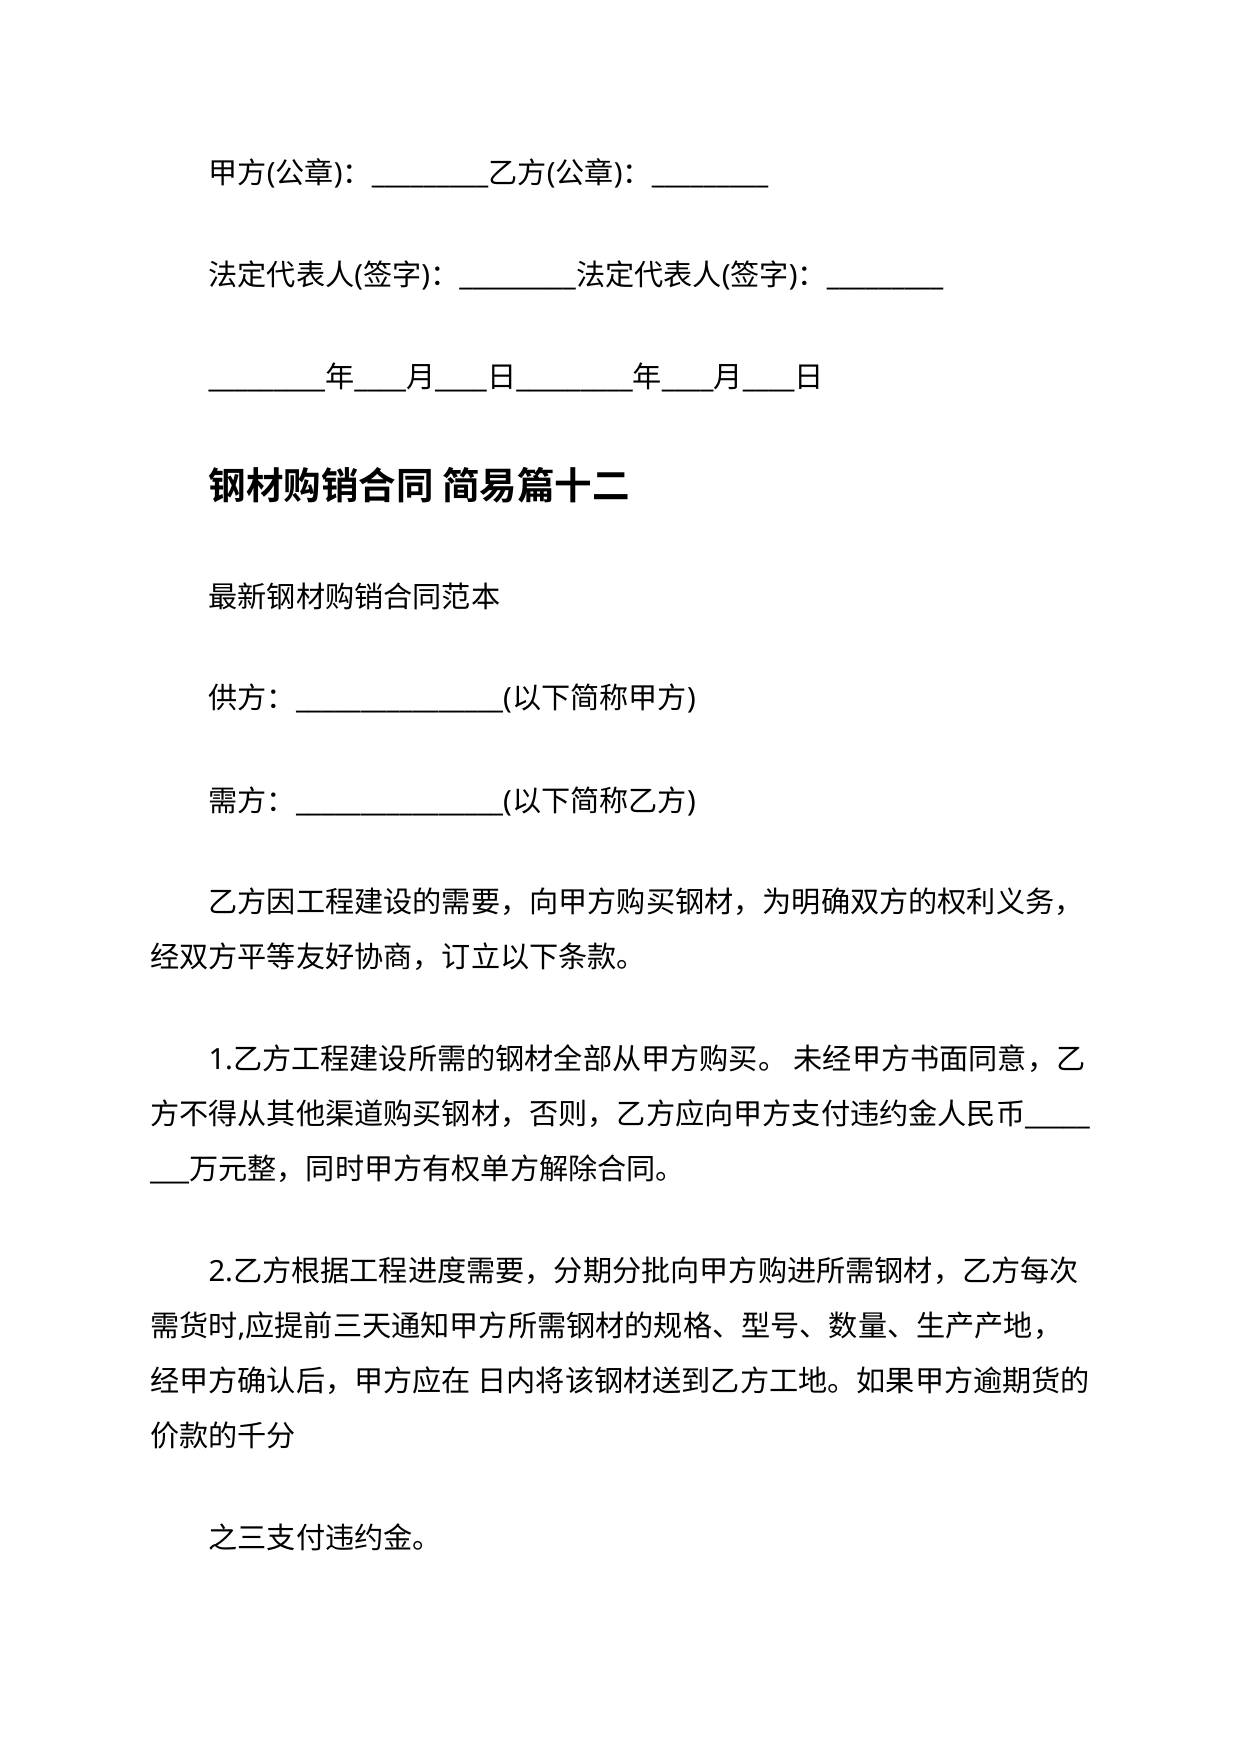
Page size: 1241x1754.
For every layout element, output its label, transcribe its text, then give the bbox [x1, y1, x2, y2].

text 最新钢材购销合同范本 [150, 573, 1090, 616]
text 法定代表人(签字)：_________法定代表人(签字)：_________ [150, 252, 1090, 294]
text 之三支付违约金。 [150, 1514, 1090, 1557]
text _________年____月____日_________年____月____日 [150, 354, 1090, 396]
text 2.乙方根据工程进度需要，分期分批向甲方购进所需钢材，乙方每次需货时,应提前三天通知甲方所需钢材的规格、型号、数量、生产产地，经甲方确认后，甲方应在 日内将该钢材送到乙方工地。如果甲方逾期货的价款的千分 [150, 1248, 1090, 1455]
text 钢材购销合同 简易篇十二 [150, 456, 1090, 510]
text 乙方因工程建设的需要，向甲方购买钢材，为明确双方的权利义务，经双方平等友好协商，订立以下条款。 [150, 879, 1090, 976]
text 需方：________________(以下简称乙方) [150, 777, 1090, 819]
text 供方：________________(以下简称甲方) [150, 675, 1090, 717]
text 甲方(公章)：_________乙方(公章)：_________ [150, 150, 1090, 192]
text 1.乙方工程建设所需的钢材全部从甲方购买。 未经甲方书面同意，乙方不得从其他渠道购买钢材，否则，乙方应向甲方支付违约金人民币________万元整，同时甲方有权单方解除合同。 [150, 1036, 1090, 1188]
